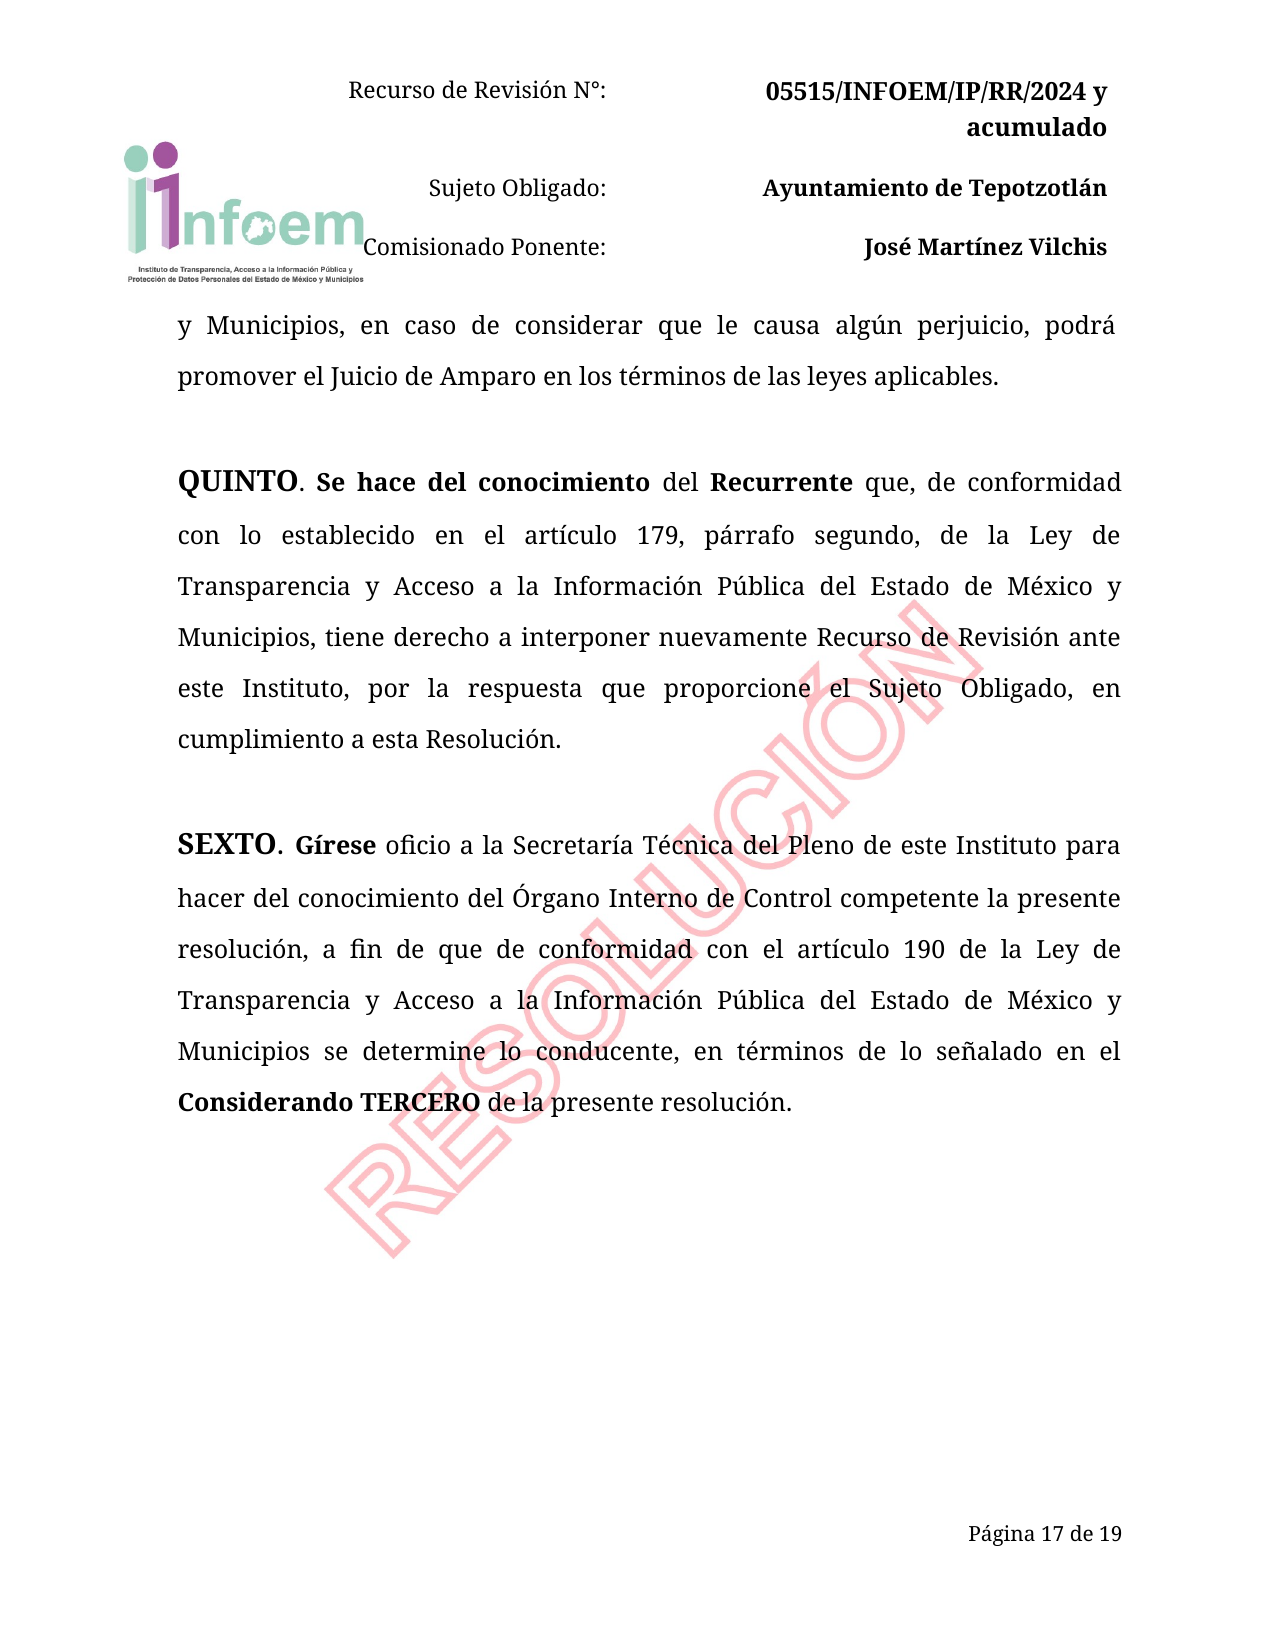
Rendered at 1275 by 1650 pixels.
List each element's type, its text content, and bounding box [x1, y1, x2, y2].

text QUINTO. Se hace del conocimiento del Recurrente que, de conformidad con lo establecido en el artículo 179, párrafo segundo, de la Ley de Transparencia y Acceso a la Información Pública del Estado de México y Municipios, tiene derecho a interponer nuevamente Recurso de Revisión ante este Instituto, por la respuesta que proporcione el Sujeto Obligado, en cumplimiento a esta Resolución. [177, 461, 1122, 756]
text SEXTO. Gírese oficio a la Secretaría Técnica del Pleno de este Instituto para hacer del conocimiento del Órgano Interno de Control competente la presente resolución, a fin de que de conformidad con el artículo 190 de la Ley de Transparencia y Acceso a la Información Pública del Estado de México y Municipios se determine lo conducente, en términos de lo señalado en el Considerando TERCERO de la presente resolución. [177, 823, 1122, 1118]
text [177, 307, 1117, 393]
picture [5, 81, 1270, 1650]
